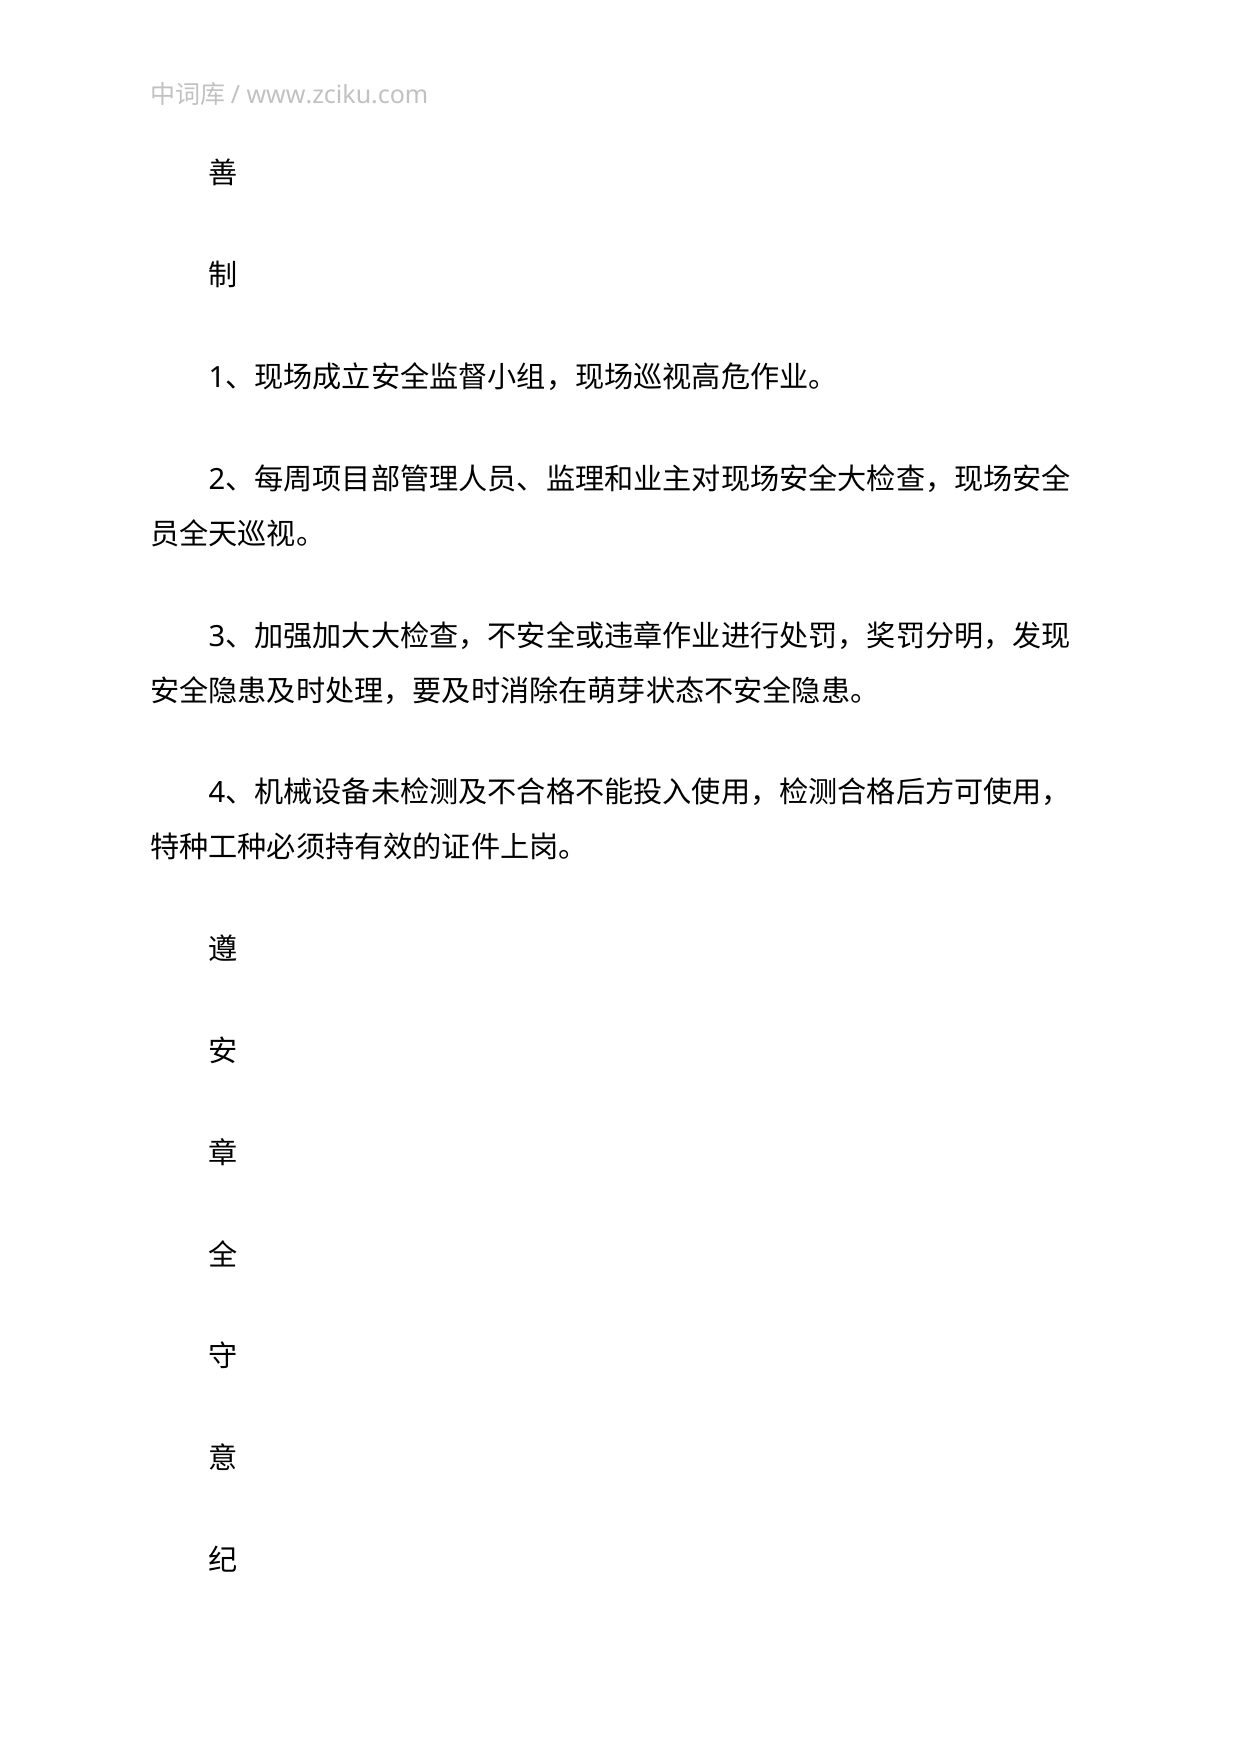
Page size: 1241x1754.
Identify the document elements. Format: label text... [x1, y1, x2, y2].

text 1、现场成立安全监督小组，现场巡视高危作业。 [150, 353, 1090, 396]
text 全 [150, 1231, 1090, 1273]
text 意 [150, 1435, 1090, 1477]
text 守 [150, 1333, 1090, 1375]
text 遵 [150, 926, 1090, 968]
text 章 [150, 1129, 1090, 1172]
text 制 [150, 252, 1090, 294]
text 善 [150, 150, 1090, 192]
text 4、机械设备未检测及不合格不能投入使用，检测合格后方可使用，特种工种必须持有效的证件上岗。 [150, 769, 1090, 866]
text 2、每周项目部管理人员、监理和业主对现场安全大检查，现场安全员全天巡视。 [150, 456, 1090, 553]
text 纪 [150, 1536, 1090, 1579]
text 3、加强加大大检查，不安全或违章作业进行处罚，奖罚分明，发现安全隐患及时处理，要及时消除在萌芽状态不安全隐患。 [150, 612, 1090, 709]
text 安 [150, 1028, 1090, 1070]
